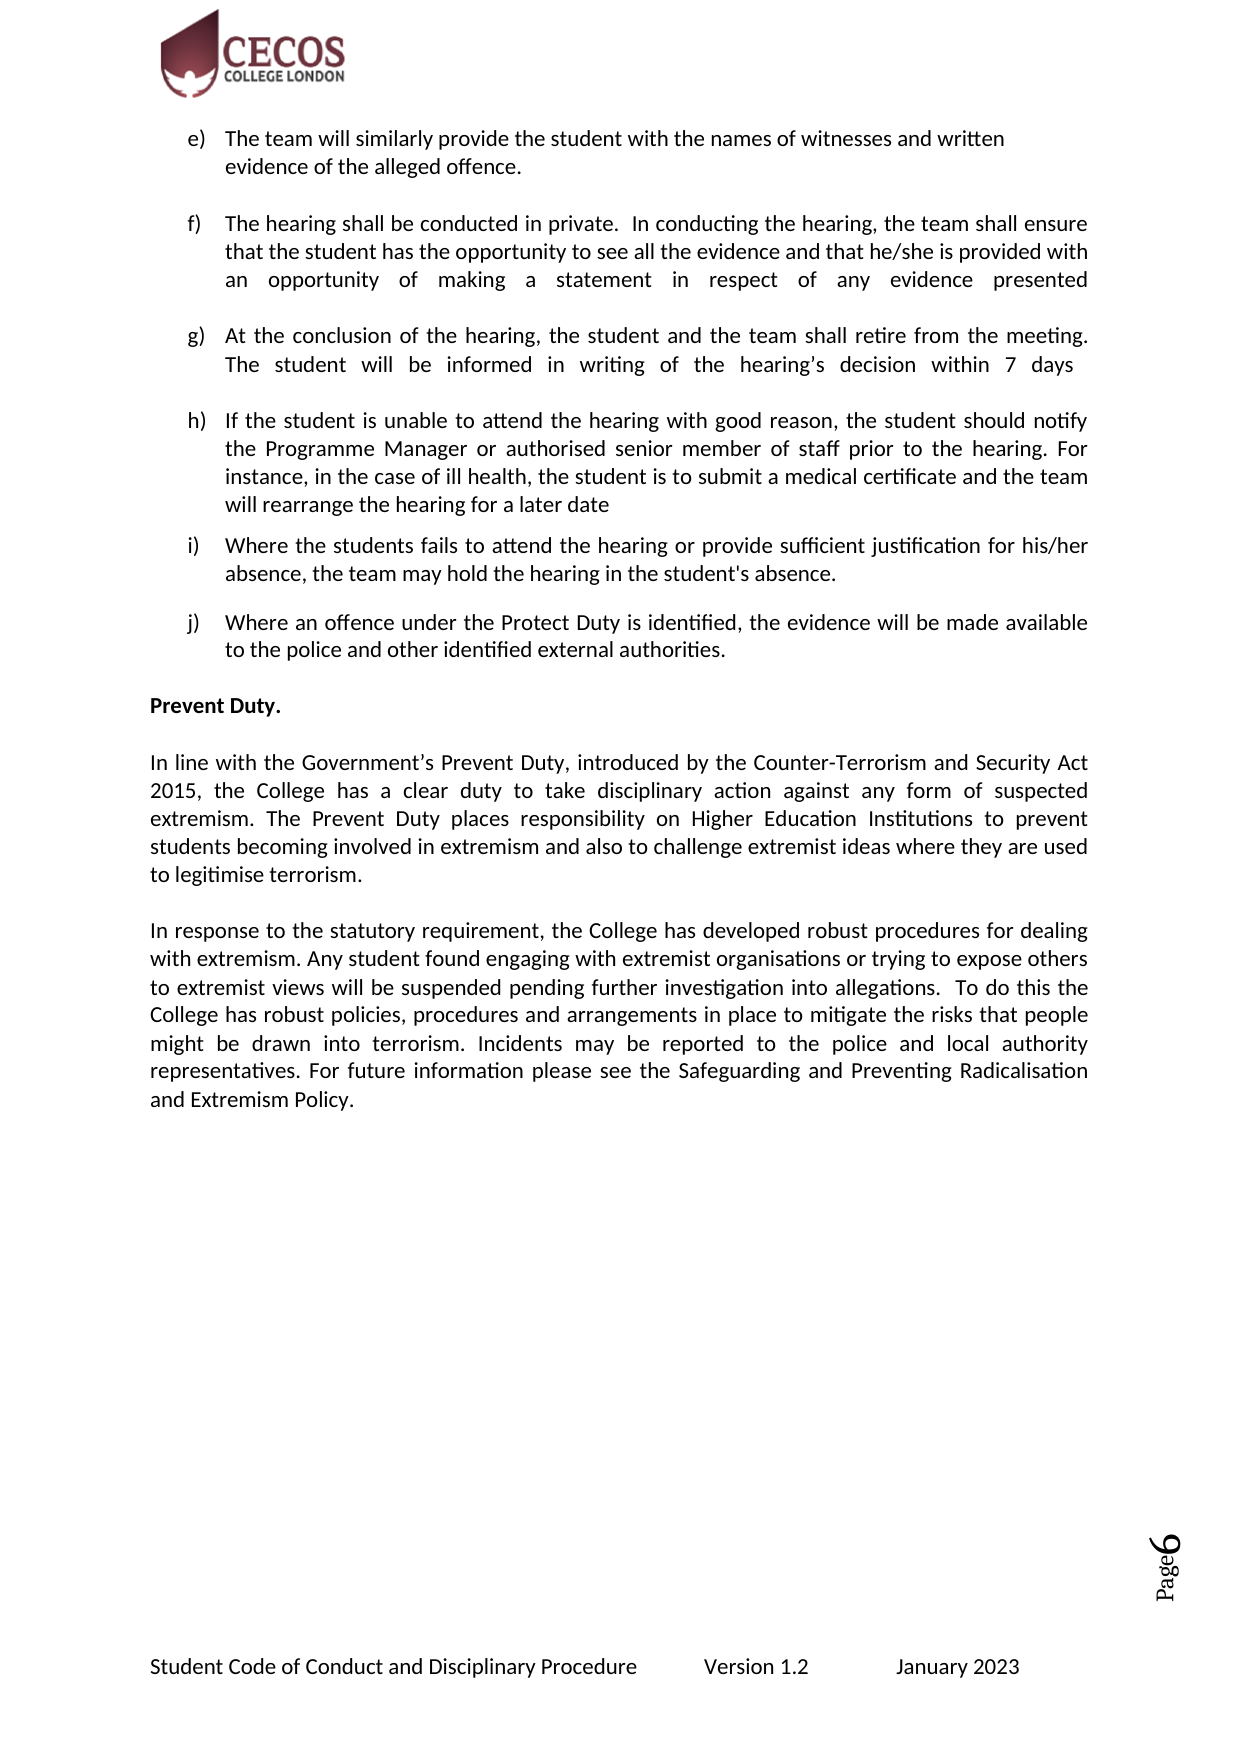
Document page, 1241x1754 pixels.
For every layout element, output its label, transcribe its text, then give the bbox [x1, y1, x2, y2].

list The hearing shall be conducted in private. In conducting the hearing, the team shall ensure that the student has the opportunity to see all the evidence and that he/she is provided with an opportunity of making a statement in respect of any evidence presented [187, 209, 1090, 322]
picture [143, 6, 360, 107]
text Prevent Duty. [150, 692, 1090, 720]
list At the conclusion of the hearing, the student and the team shall retire from the meeting. The student will be informed in writing of the hearing’s decision within 7 days [187, 322, 1090, 406]
list The team will similarly provide the student with the names of witnesses and written evidence of the alleged offence. [187, 124, 1090, 209]
list If the student is unable to attend the hearing with good reason, the student should notify the Programme Manager or authorised senior member of staff prior to the hearing. For instance, in the case of ill health, the student is to submit a medical certificate and the team will rearrange the hearing for a later date [187, 406, 1090, 518]
text In line with the Government’s Prevent Duty, introduced by the Counter-Terrorism and Security Act 2015, the College has a clear duty to take disciplinary action against any form of suspected extremism. The Prevent Duty places responsibility on Higher Education Institutions to prevent students becoming involved in extremism and also to challenge extremist ideas where they are used to legitimise terrorism. [150, 748, 1090, 888]
list Where an offence under the Protect Duty is identified, the evidence will be made available to the police and other identified external authorities. [187, 608, 1090, 664]
text In response to the statutory requirement, the College has developed robust procedures for dealing with extremism. Any student found engaging with extremist organisations or trying to expose others to extremist views will be suspended pending further investigation into allegations. To do this the College has robust policies, procedures and arrangements in place to mitigate the risks that people might be drawn into terrorism. Incidents may be reported to the police and local authority representatives. For future information please see the Safeguarding and Preventing Radicalisation and Extremism Policy. [150, 917, 1090, 1113]
list Where the students fails to attend the hearing or provide sufficient justification for his/her absence, the team may hold the hearing in the student's absence. [187, 531, 1090, 587]
